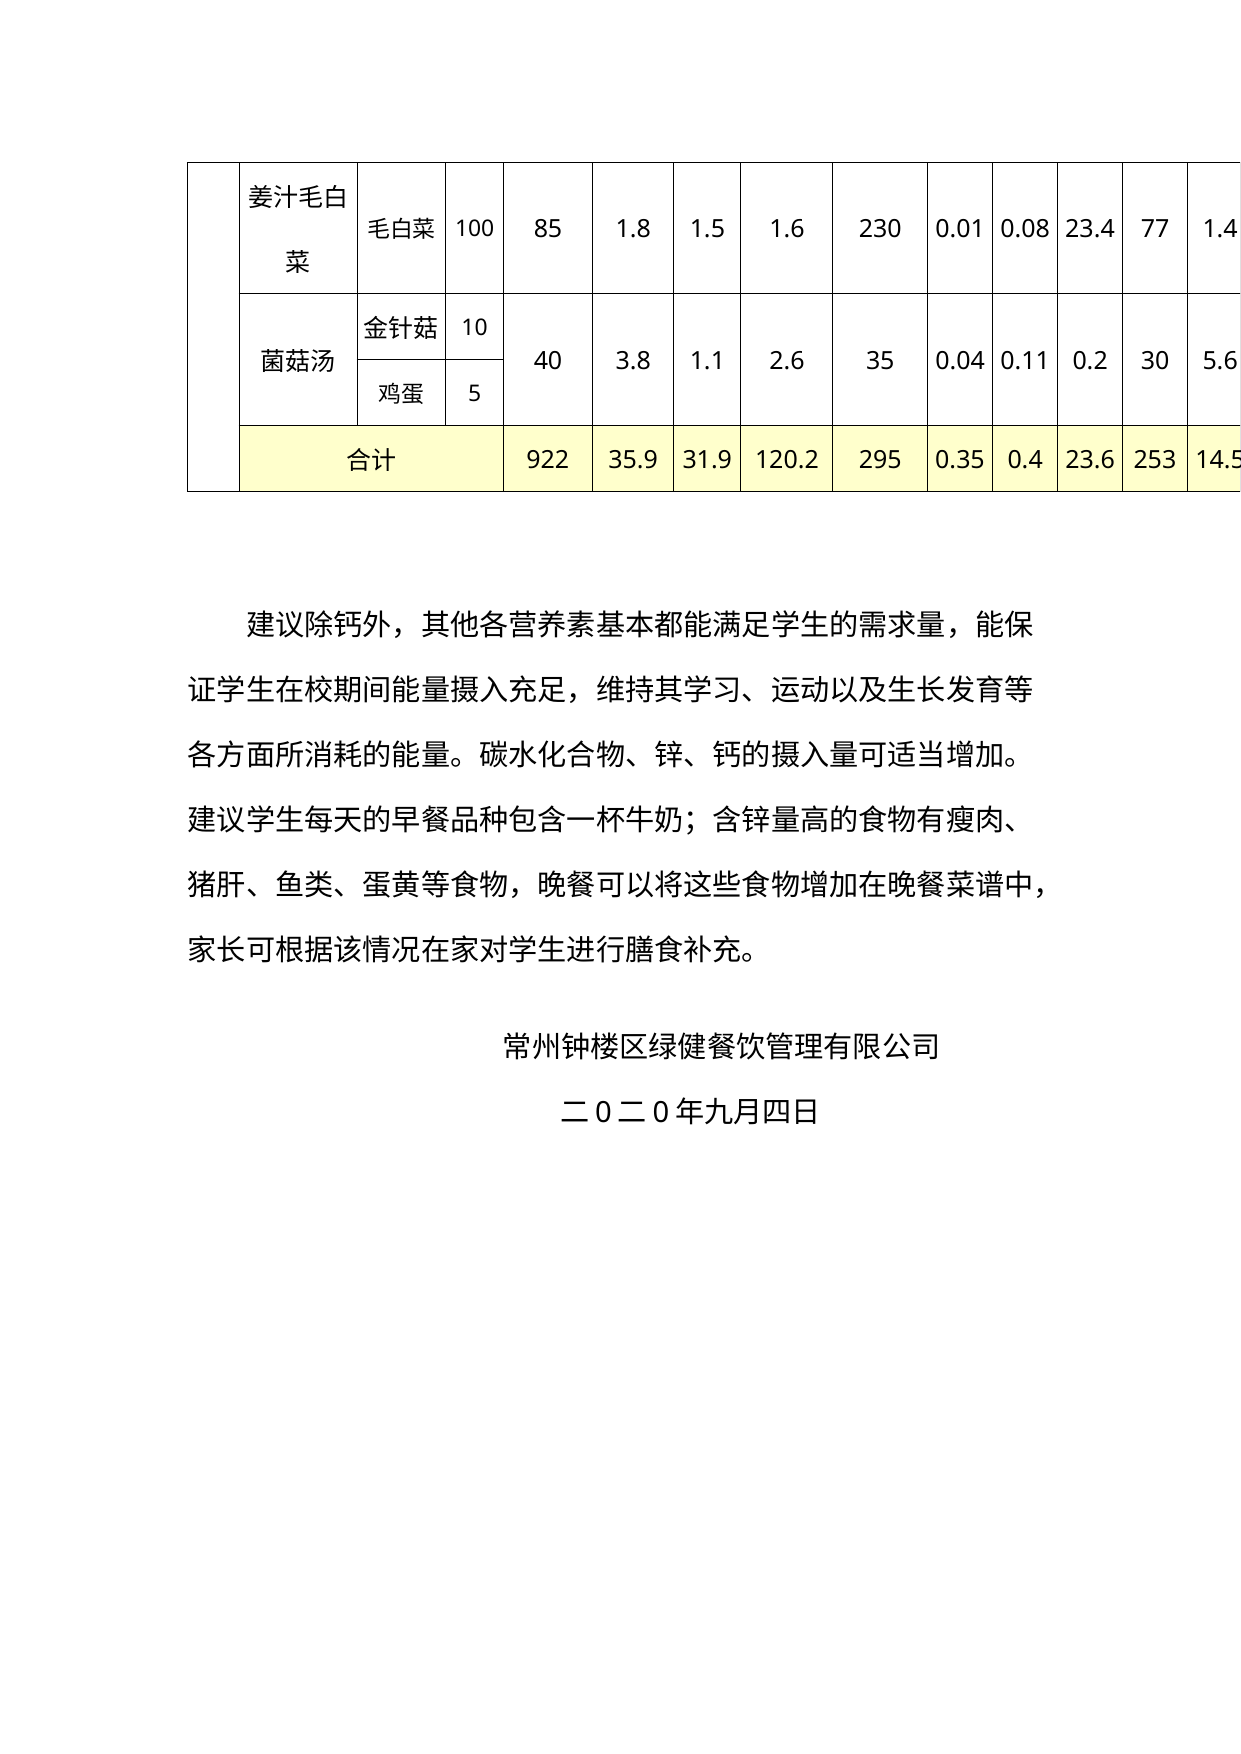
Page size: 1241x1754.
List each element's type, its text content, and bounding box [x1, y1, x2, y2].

table_cell 23.6 [1058, 426, 1122, 491]
table_cell 922 [504, 426, 592, 491]
table_cell 1.1 [674, 294, 740, 425]
table_cell 1.8 [593, 163, 673, 293]
table_cell 77 [1123, 163, 1187, 293]
table_cell 85 [504, 163, 592, 293]
table_cell 毛白菜 [358, 163, 445, 293]
table_cell 0.11 [993, 294, 1057, 425]
table_cell 35 [833, 294, 927, 425]
table_cell 0.4 [993, 426, 1057, 491]
table_cell 1.6 [741, 163, 832, 293]
table_cell 菌菇汤 [240, 294, 357, 425]
table_cell 30 [1123, 294, 1187, 425]
table_cell 5 [446, 360, 503, 425]
table_cell 10 [446, 294, 503, 359]
table_cell 2.6 [741, 294, 832, 425]
table_cell 100 [446, 163, 503, 293]
table_cell 0.08 [993, 163, 1057, 293]
table_cell 35.9 [593, 426, 673, 491]
table_cell 120.2 [741, 426, 832, 491]
table_cell 31.9 [674, 426, 740, 491]
table_cell 230 [833, 163, 927, 293]
text 二0二0年九月四日 [187, 1077, 1053, 1142]
table_cell 鸡蛋 [358, 360, 445, 425]
table_cell 1.4 [1188, 163, 1240, 293]
table_cell 1.5 [674, 163, 740, 293]
table_cell 0.01 [928, 163, 992, 293]
table_cell 0.04 [928, 294, 992, 425]
table_cell 40 [504, 294, 592, 425]
table_cell 0.2 [1058, 294, 1122, 425]
table_cell 金针菇 [358, 294, 445, 359]
table_cell 253 [1123, 426, 1187, 491]
table_cell 5.6 [1188, 294, 1240, 425]
table_cell 14.5 [1188, 426, 1240, 491]
table_cell 23.4 [1058, 163, 1122, 293]
table_cell 合计 [240, 426, 503, 491]
table_cell 姜汁毛白菜 [240, 163, 357, 293]
text 常州钟楼区绿健餐饮管理有限公司 [187, 1012, 1053, 1077]
table_cell 295 [833, 426, 927, 491]
list 建议除钙外，其他各营养素基本都能满足学生的需求量，能保证学生在校期间能量摄入充足，维持其学习、运动以及生长发育等各方面所消耗的能量。碳水化合物、锌、钙的摄入量可适当增加。建议学生每天的早餐品种包含一杯牛奶；含锌量高的食物有瘦肉、猪肝、鱼类、蛋黄等食物，晚餐可以将这些食物增加在晚餐菜谱中，家长可根据该情况在家对学生进行膳食补充。 [187, 590, 1053, 980]
table_cell 3.8 [593, 294, 673, 425]
table_cell 0.35 [928, 426, 992, 491]
